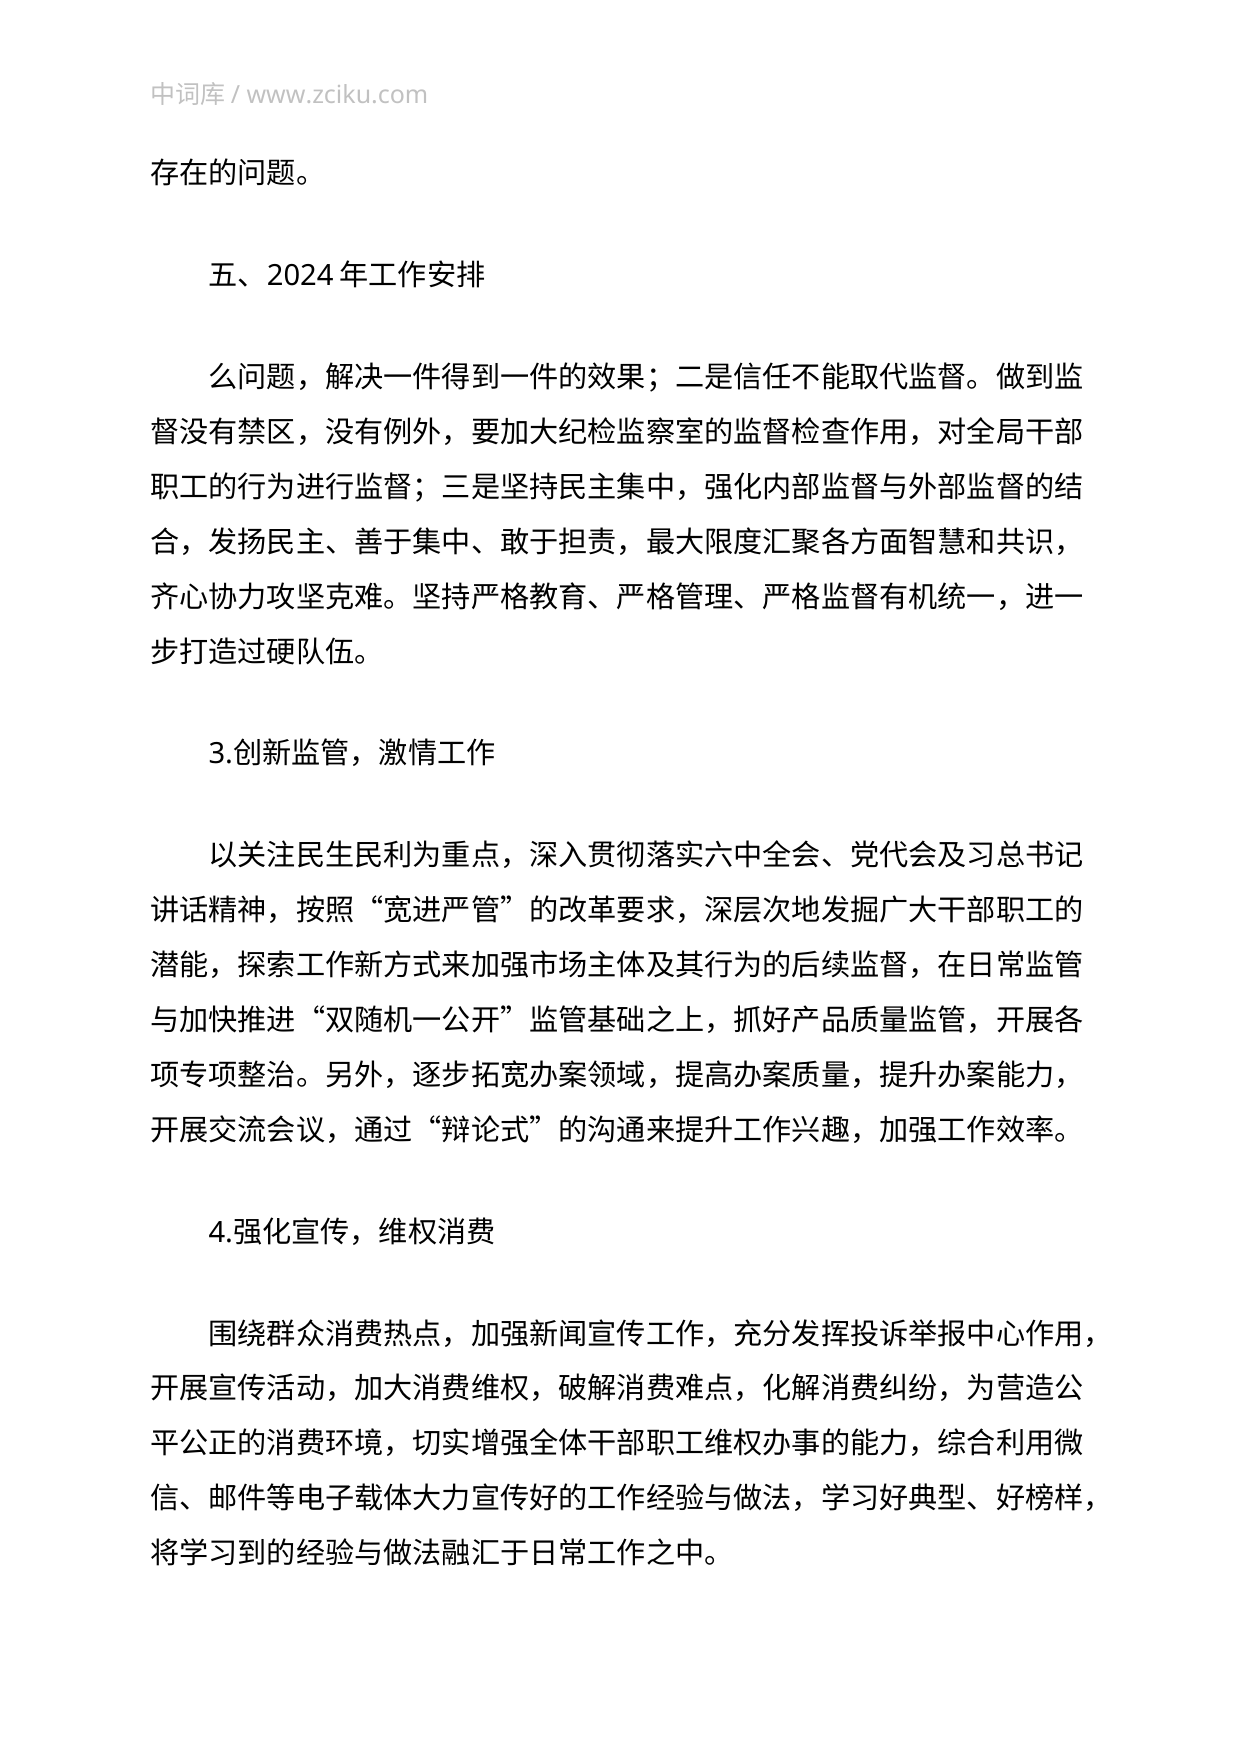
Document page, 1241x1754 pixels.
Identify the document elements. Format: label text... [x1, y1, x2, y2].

text 3.创新监管，激情工作 [150, 730, 1090, 772]
text 五、2024年工作安排 [150, 252, 1090, 294]
text 围绕群众消费热点，加强新闻宣传工作，充分发挥投诉举报中心作用，开展宣传活动，加大消费维权，破解消费难点，化解消费纠纷，为营造公平公正的消费环境，切实增强全体干部职工维权办事的能力，综合利用微信、邮件等电子载体大力宣传好的工作经验与做法，学习好典型、好榜样，将学习到的经验与做法融汇于日常工作之中。 [150, 1310, 1090, 1572]
text 么问题，解决一件得到一件的效果；二是信任不能取代监督。做到监督没有禁区，没有例外，要加大纪检监察室的监督检查作用，对全局干部职工的行为进行监督；三是坚持民主集中，强化内部监督与外部监督的结合，发扬民主、善于集中、敢于担责，最大限度汇聚各方面智慧和共识，齐心协力攻坚克难。坚持严格教育、严格管理、严格监督有机统一，进一步打造过硬队伍。 [150, 354, 1090, 671]
text 4.强化宣传，维权消费 [150, 1208, 1090, 1251]
text 以关注民生民利为重点，深入贯彻落实六中全会、党代会及习总书记讲话精神，按照“宽进严管”的改革要求，深层次地发掘广大干部职工的潜能，探索工作新方式来加强市场主体及其行为的后续监督，在日常监管与加快推进“双随机一公开”监管基础之上，抓好产品质量监管，开展各项专项整治。另外，逐步拓宽办案领域，提高办案质量，提升办案能力，开展交流会议，通过“辩论式”的沟通来提升工作兴趣，加强工作效率。 [150, 832, 1090, 1149]
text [150, 150, 1090, 192]
